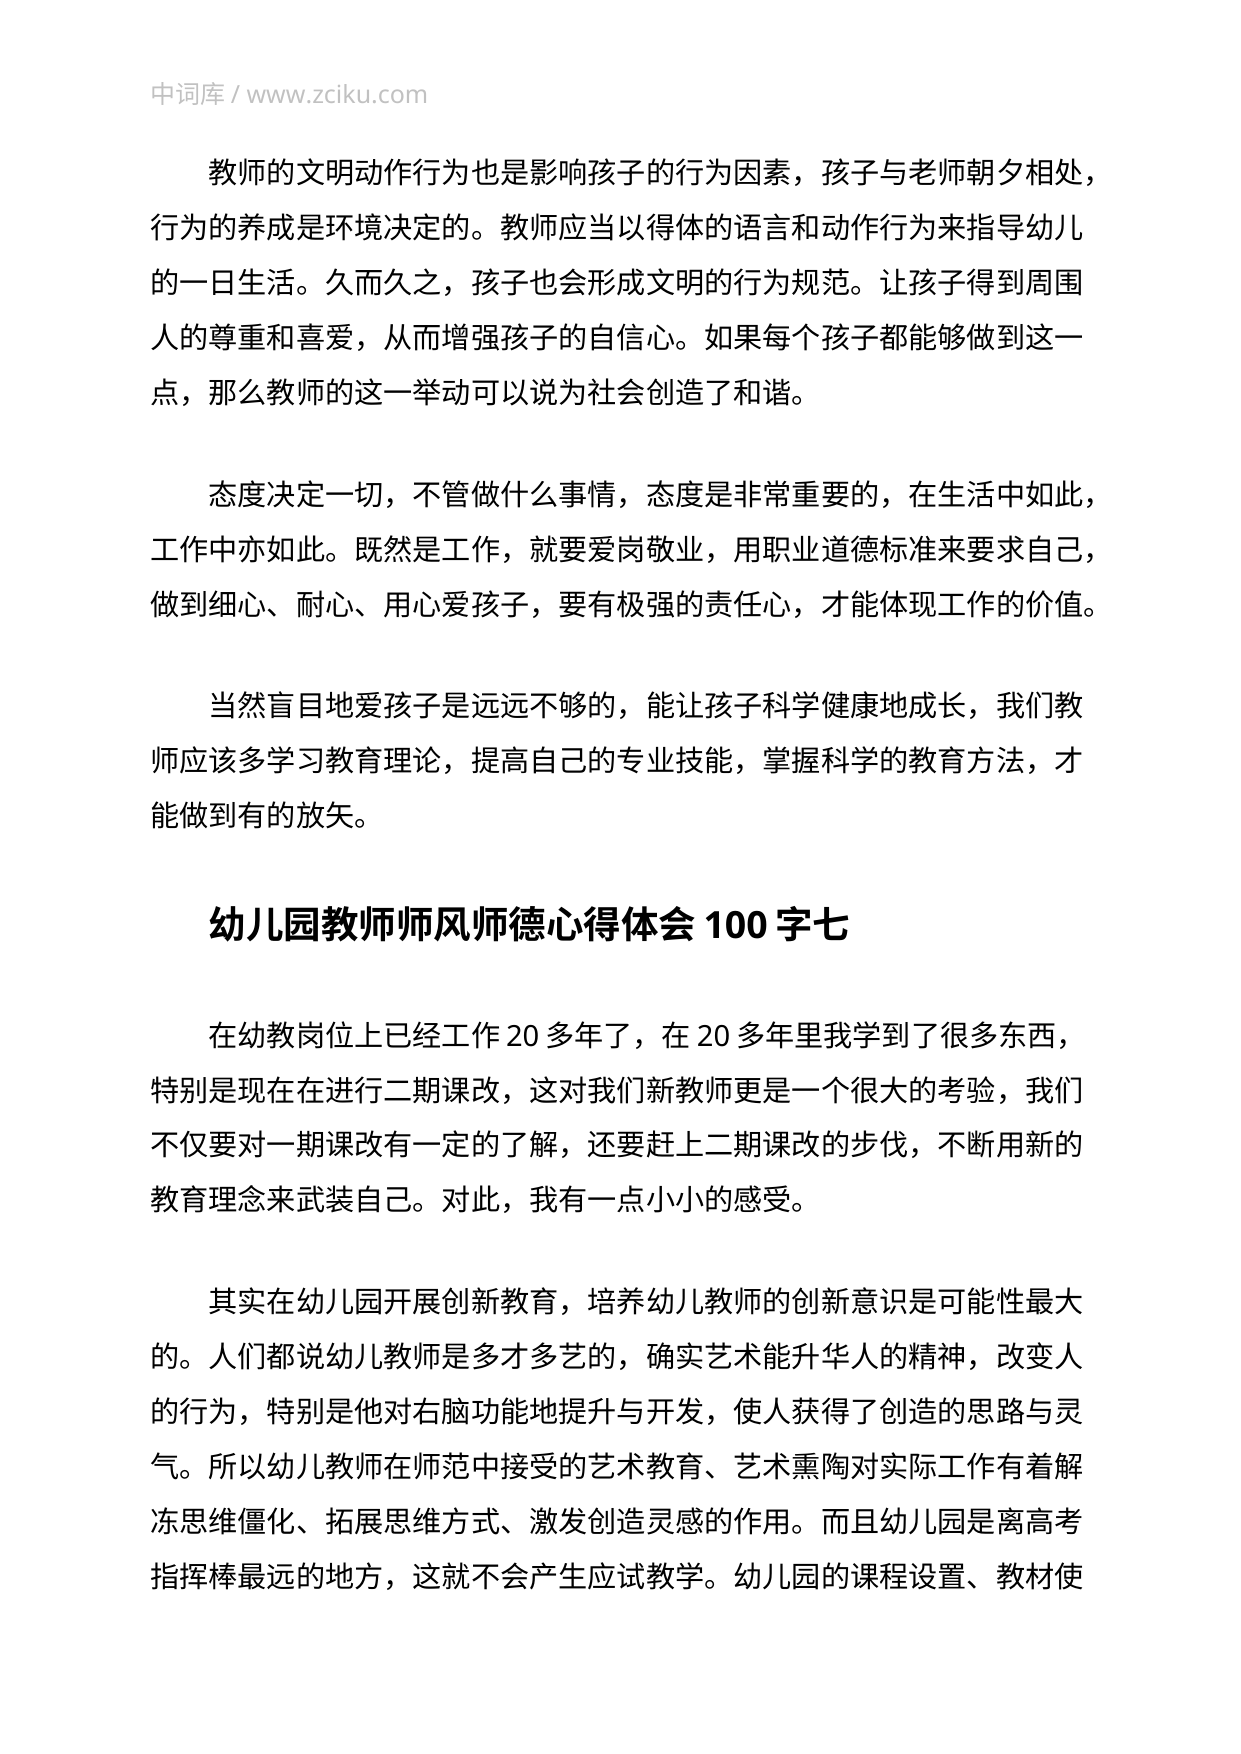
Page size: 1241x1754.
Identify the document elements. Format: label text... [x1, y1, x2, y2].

text 幼儿园教师师风师德心得体会100字七 [150, 894, 1090, 949]
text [150, 1279, 1090, 1595]
text 当然盲目地爱孩子是远远不够的，能让孩子科学健康地成长，我们教师应该多学习教育理论，提高自己的专业技能，掌握科学的教育方法，才能做到有的放矢。 [150, 683, 1090, 835]
text 教师的文明动作行为也是影响孩子的行为因素，孩子与老师朝夕相处，行为的养成是环境决定的。教师应当以得体的语言和动作行为来指导幼儿的一日生活。久而久之，孩子也会形成文明的行为规范。让孩子得到周围人的尊重和喜爱，从而增强孩子的自信心。如果每个孩子都能够做到这一点，那么教师的这一举动可以说为社会创造了和谐。 [150, 150, 1090, 412]
text 态度决定一切，不管做什么事情，态度是非常重要的，在生活中如此，工作中亦如此。既然是工作，就要爱岗敬业，用职业道德标准来要求自己，做到细心、耐心、用心爱孩子，要有极强的责任心，才能体现工作的价值。 [150, 471, 1090, 623]
text 在幼教岗位上已经工作20多年了，在20多年里我学到了很多东西，特别是现在在进行二期课改，这对我们新教师更是一个很大的考验，我们不仅要对一期课改有一定的了解，还要赶上二期课改的步伐，不断用新的教育理念来武装自己。对此，我有一点小小的感受。 [150, 1012, 1090, 1219]
